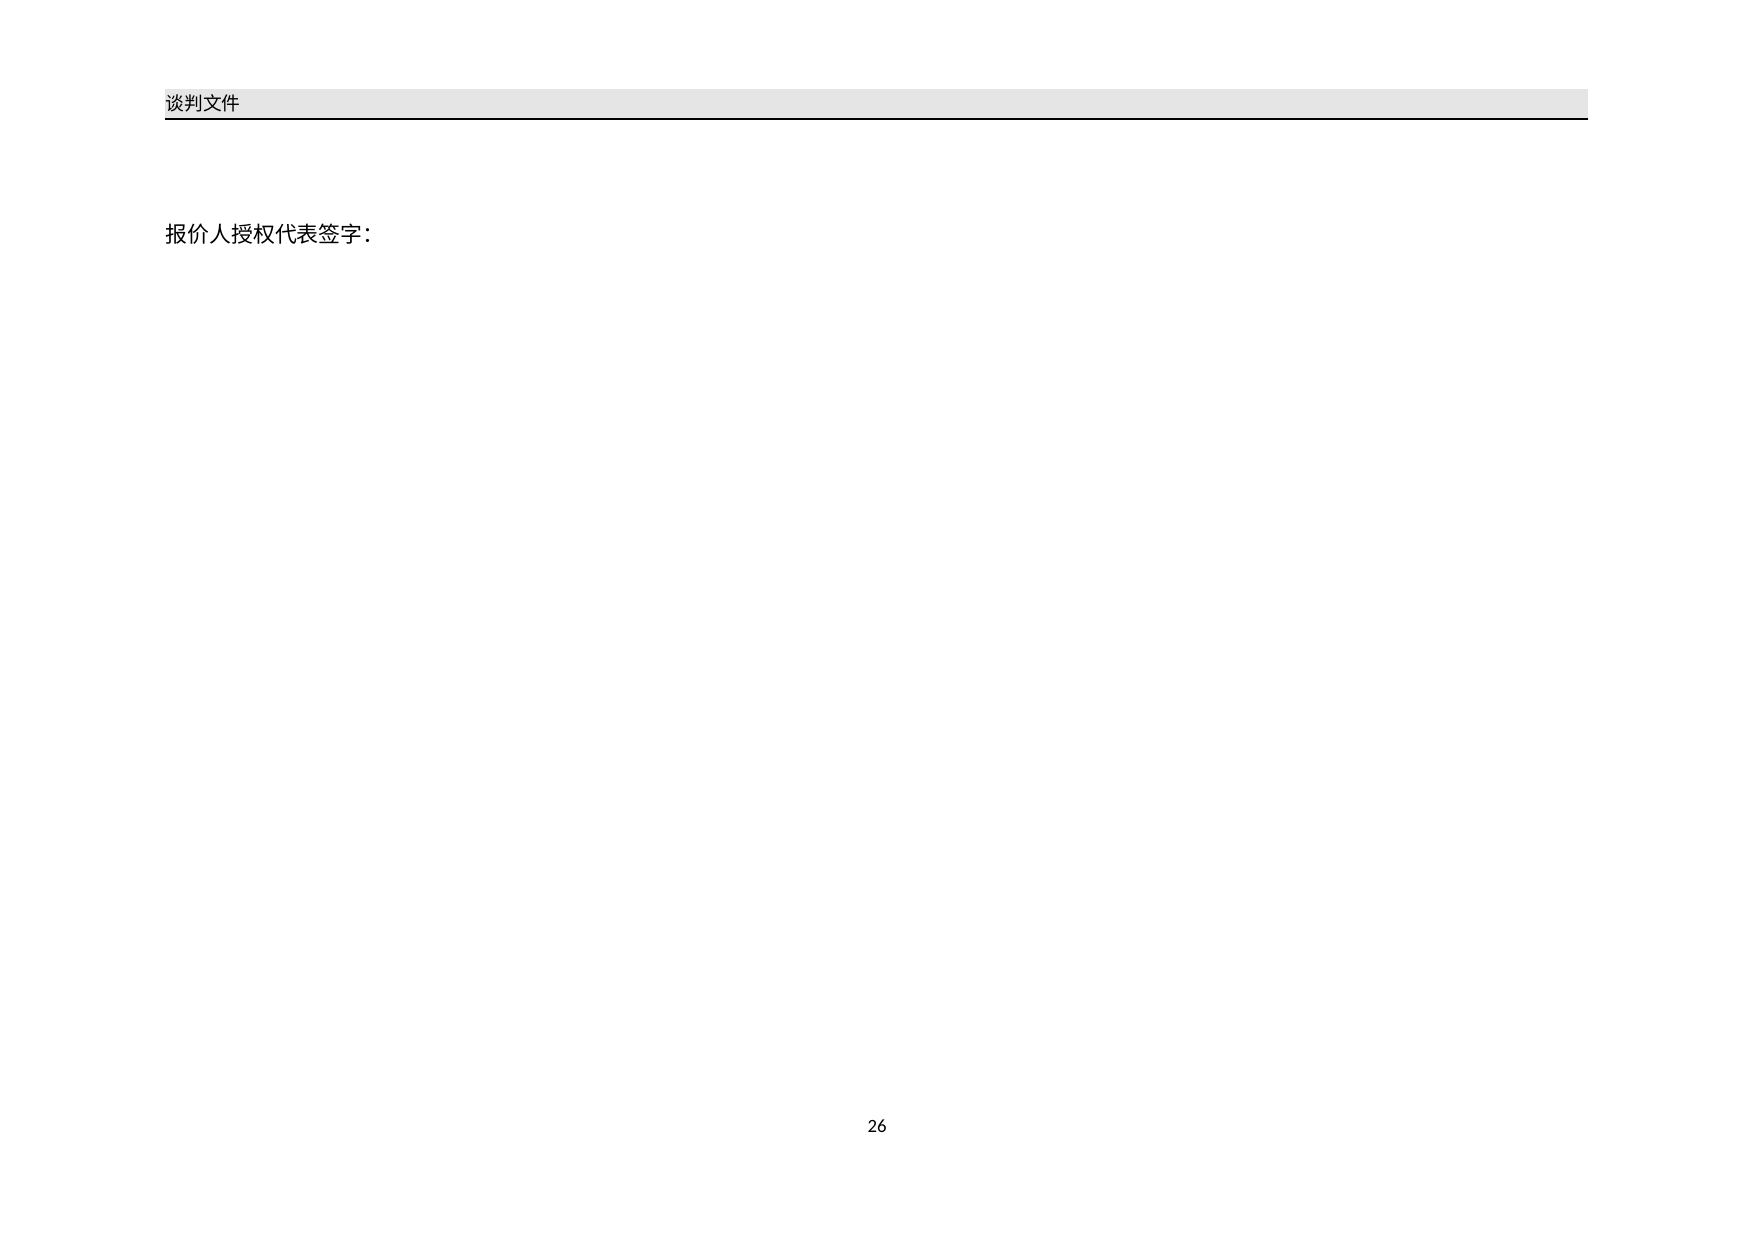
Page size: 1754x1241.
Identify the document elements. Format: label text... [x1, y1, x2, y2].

text 报价人授权代表签字： [165, 216, 1545, 250]
